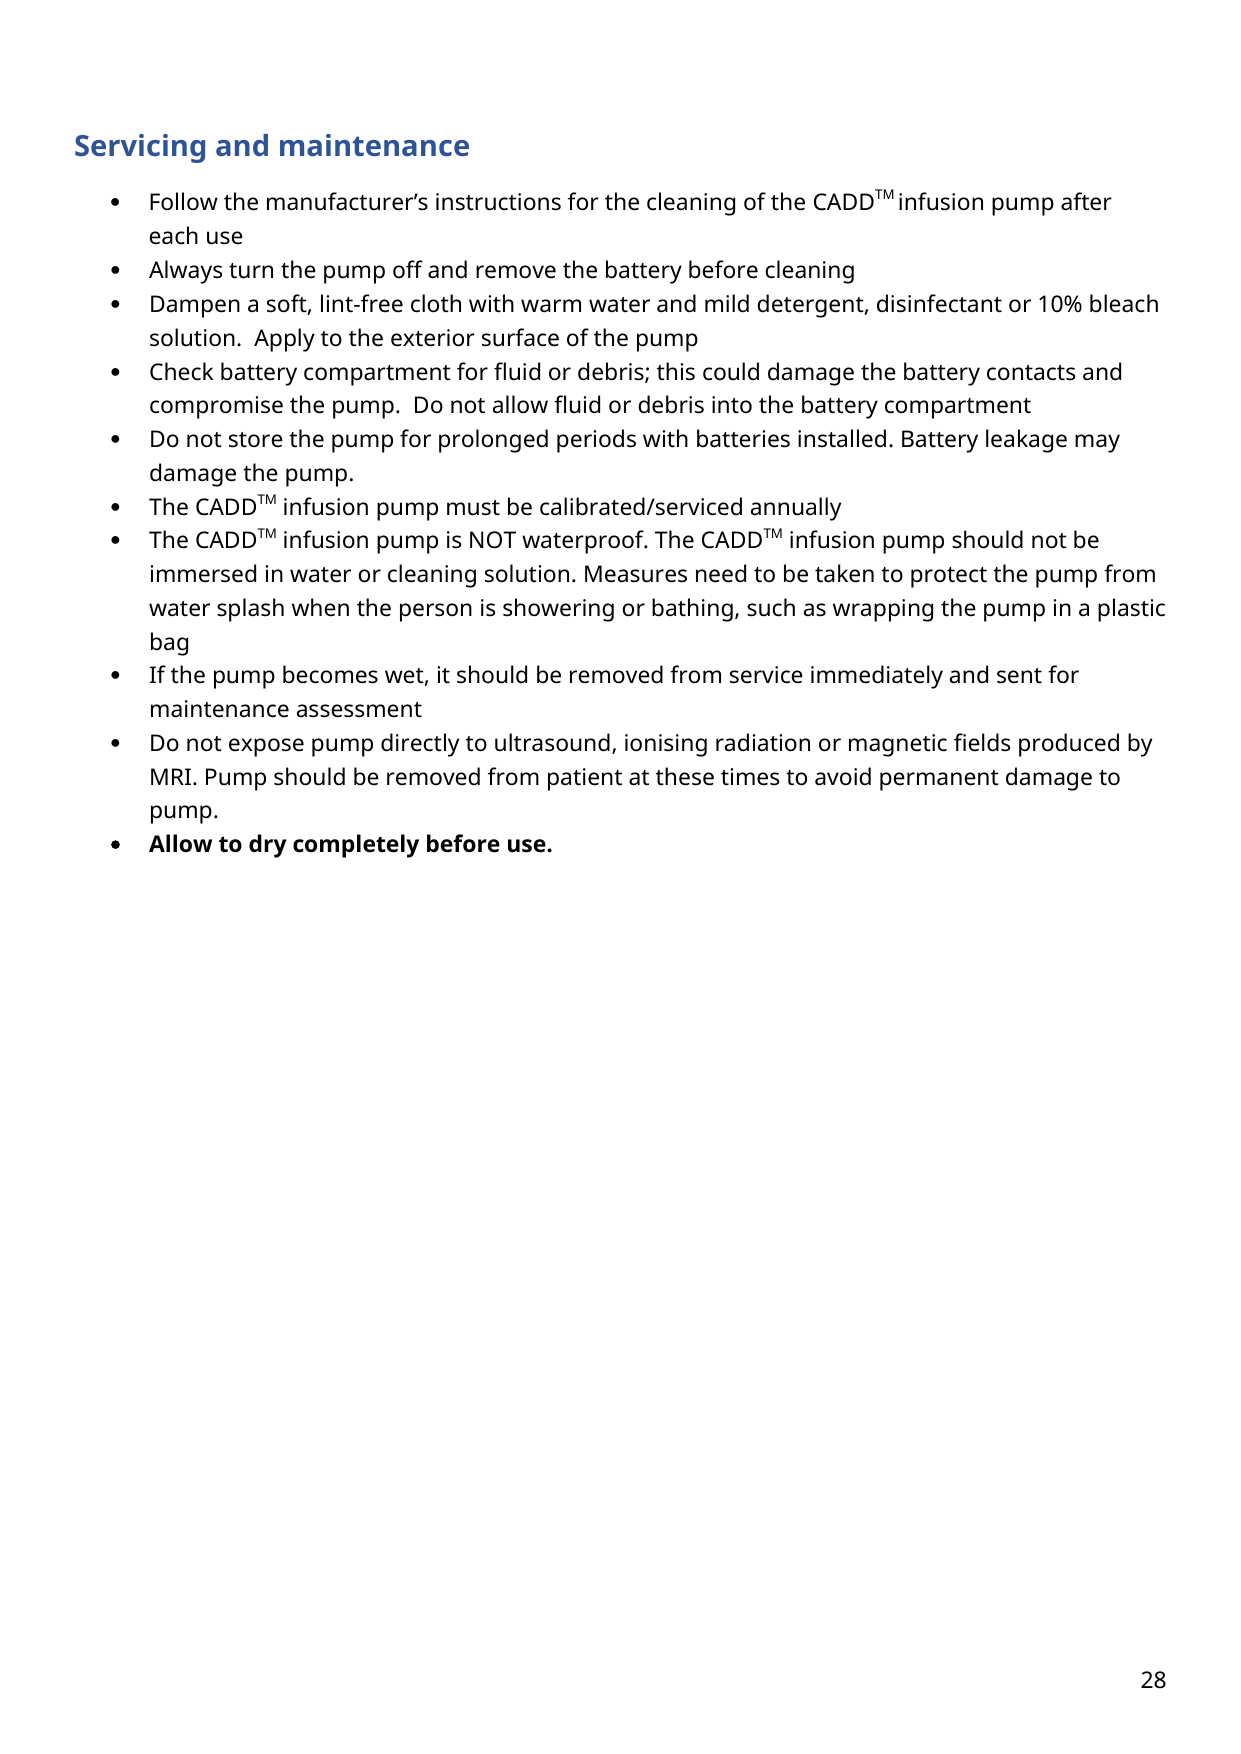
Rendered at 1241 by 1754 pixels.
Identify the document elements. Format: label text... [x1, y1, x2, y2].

list Allow to dry completely before use. [111, 828, 1167, 859]
list The CADDTM infusion pump must be calibrated/serviced annually [111, 491, 1167, 522]
list Check battery compartment for fluid or debris; this could damage the battery contacts and compromise the pump. Do not allow fluid or debris into the battery compartment [111, 356, 1167, 421]
list Always turn the pump off and remove the battery before cleaning [111, 254, 1167, 286]
list Dampen a soft, lint-free cloth with warm water and mild detergent, disinfectant or 10% bleach solution. Apply to the exterior surface of the pump [111, 288, 1167, 353]
subtitle Servicing and maintenance [74, 125, 1167, 165]
list If the pump becomes wet, it should be removed from service immediately and sent for maintenance assessment [111, 659, 1167, 724]
list Do not store the pump for prolonged periods with batteries installed. Battery leakage may damage the pump. [111, 423, 1167, 488]
list The CADDTM infusion pump is NOT waterproof. The CADDTM infusion pump should not be immersed in water or cleaning solution. Measures need to be taken to protect the pump from water splash when the person is showering or bathing, such as wrapping the pump in a plastic bag [111, 524, 1167, 657]
list Do not expose pump directly to ultrasound, ionising radiation or magnetic fields produced by MRI. Pump should be removed from patient at these times to avoid permanent damage to pump. [111, 727, 1167, 826]
list Follow the manufacturer’s instructions for the cleaning of the CADDTM infusion pump after each use [111, 186, 1167, 251]
